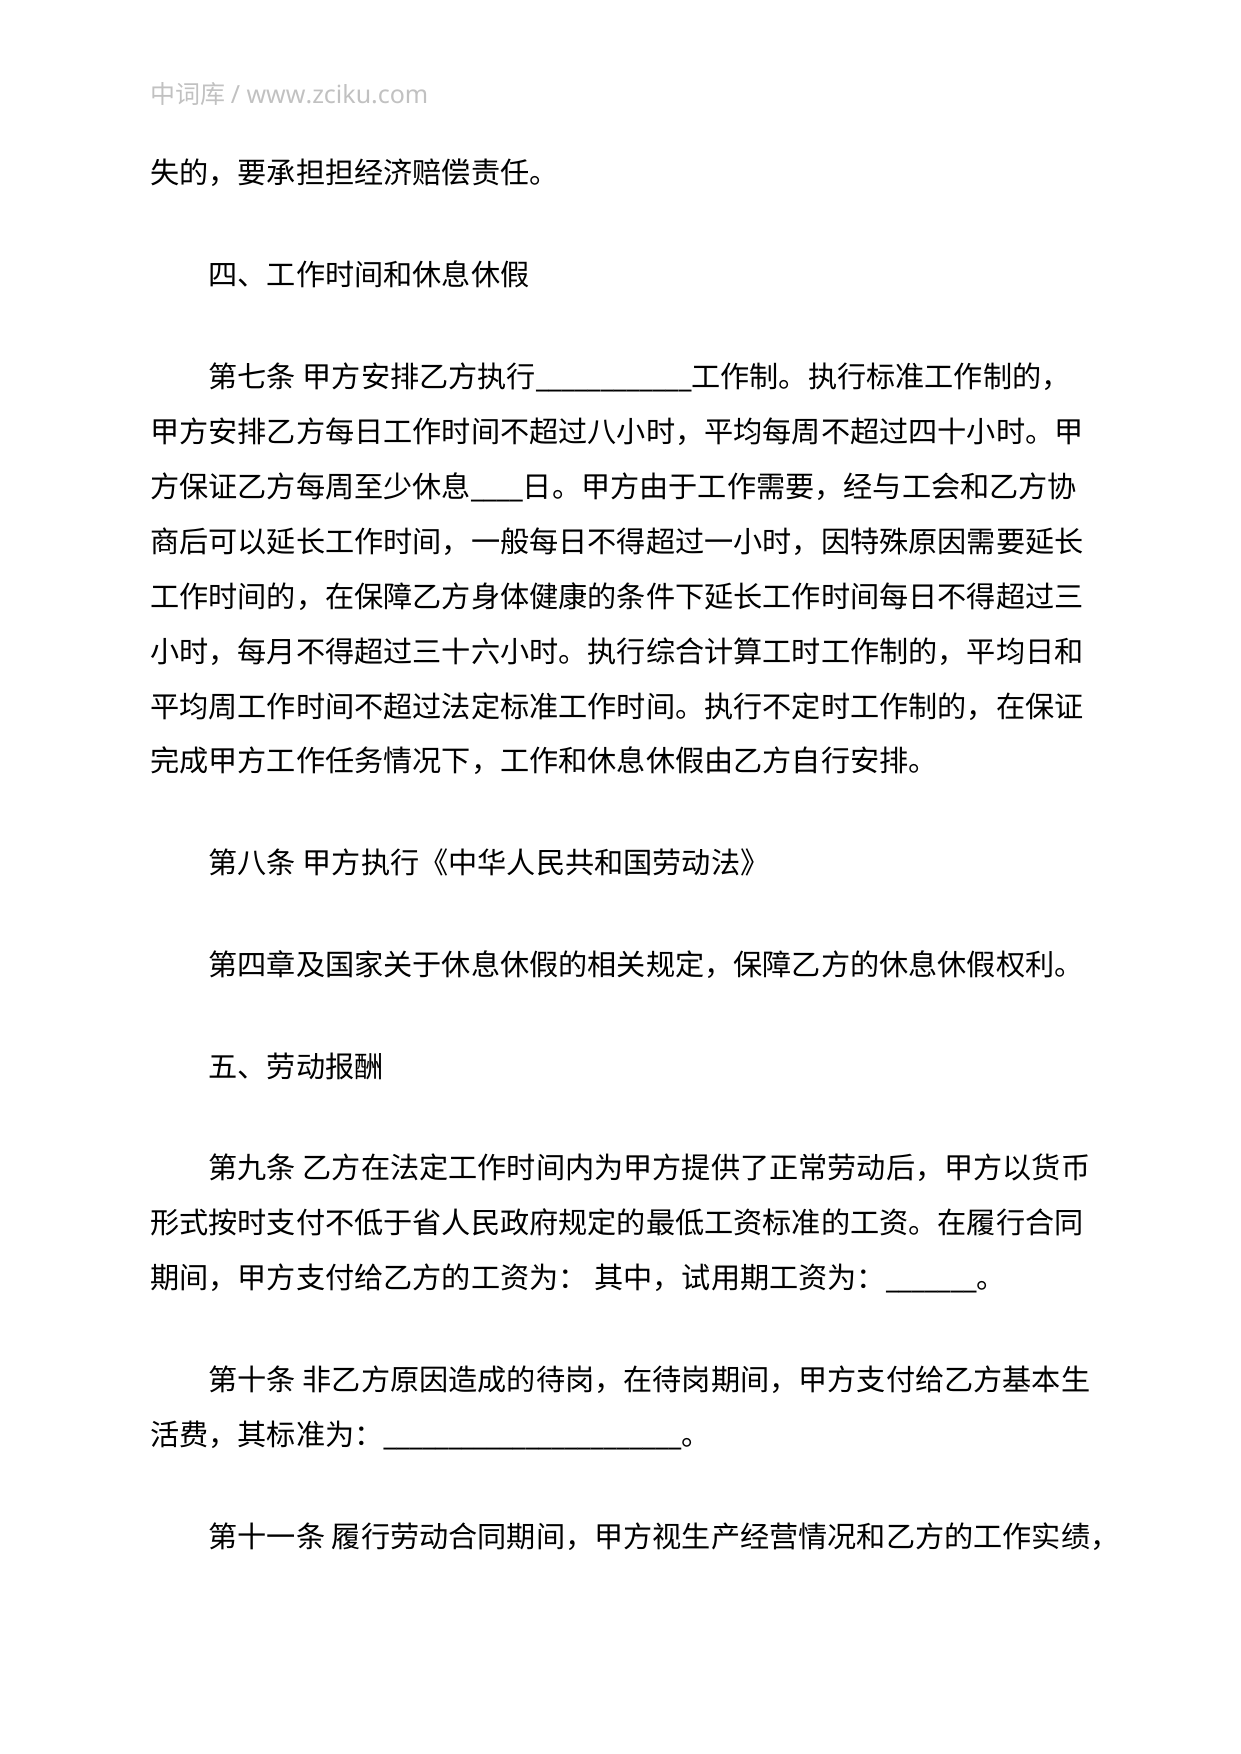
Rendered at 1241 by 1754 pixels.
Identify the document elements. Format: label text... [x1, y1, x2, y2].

text 五、劳动报酬 [150, 1043, 1090, 1086]
text 第十条 非乙方原因造成的待岗，在待岗期间，甲方支付给乙方基本生活费，其标准为：_______________________。 [150, 1357, 1090, 1454]
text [150, 150, 1090, 192]
text 第九条 乙方在法定工作时间内为甲方提供了正常劳动后，甲方以货币形式按时支付不低于省人民政府规定的最低工资标准的工资。在履行合同期间，甲方支付给乙方的工资为： 其中，试用期工资为：_______。 [150, 1145, 1090, 1297]
text 第七条 甲方安排乙方执行____________工作制。执行标准工作制的，甲方安排乙方每日工作时间不超过八小时，平均每周不超过四十小时。甲方保证乙方每周至少休息____日。甲方由于工作需要，经与工会和乙方协商后可以延长工作时间，一般每日不得超过一小时，因特殊原因需要延长工作时间的，在保障乙方身体健康的条件下延长工作时间每日不得超过三小时，每月不得超过三十六小时。执行综合计算工时工作制的，平均日和平均周工作时间不超过法定标准工作时间。执行不定时工作制的，在保证完成甲方工作任务情况下，工作和休息休假由乙方自行安排。 [150, 353, 1090, 780]
text 第四章及国家关于休息休假的相关规定，保障乙方的休息休假权利。 [150, 942, 1090, 984]
text 第八条 甲方执行《中华人民共和国劳动法》 [150, 840, 1090, 882]
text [150, 1514, 1090, 1556]
text 四、工作时间和休息休假 [150, 252, 1090, 294]
